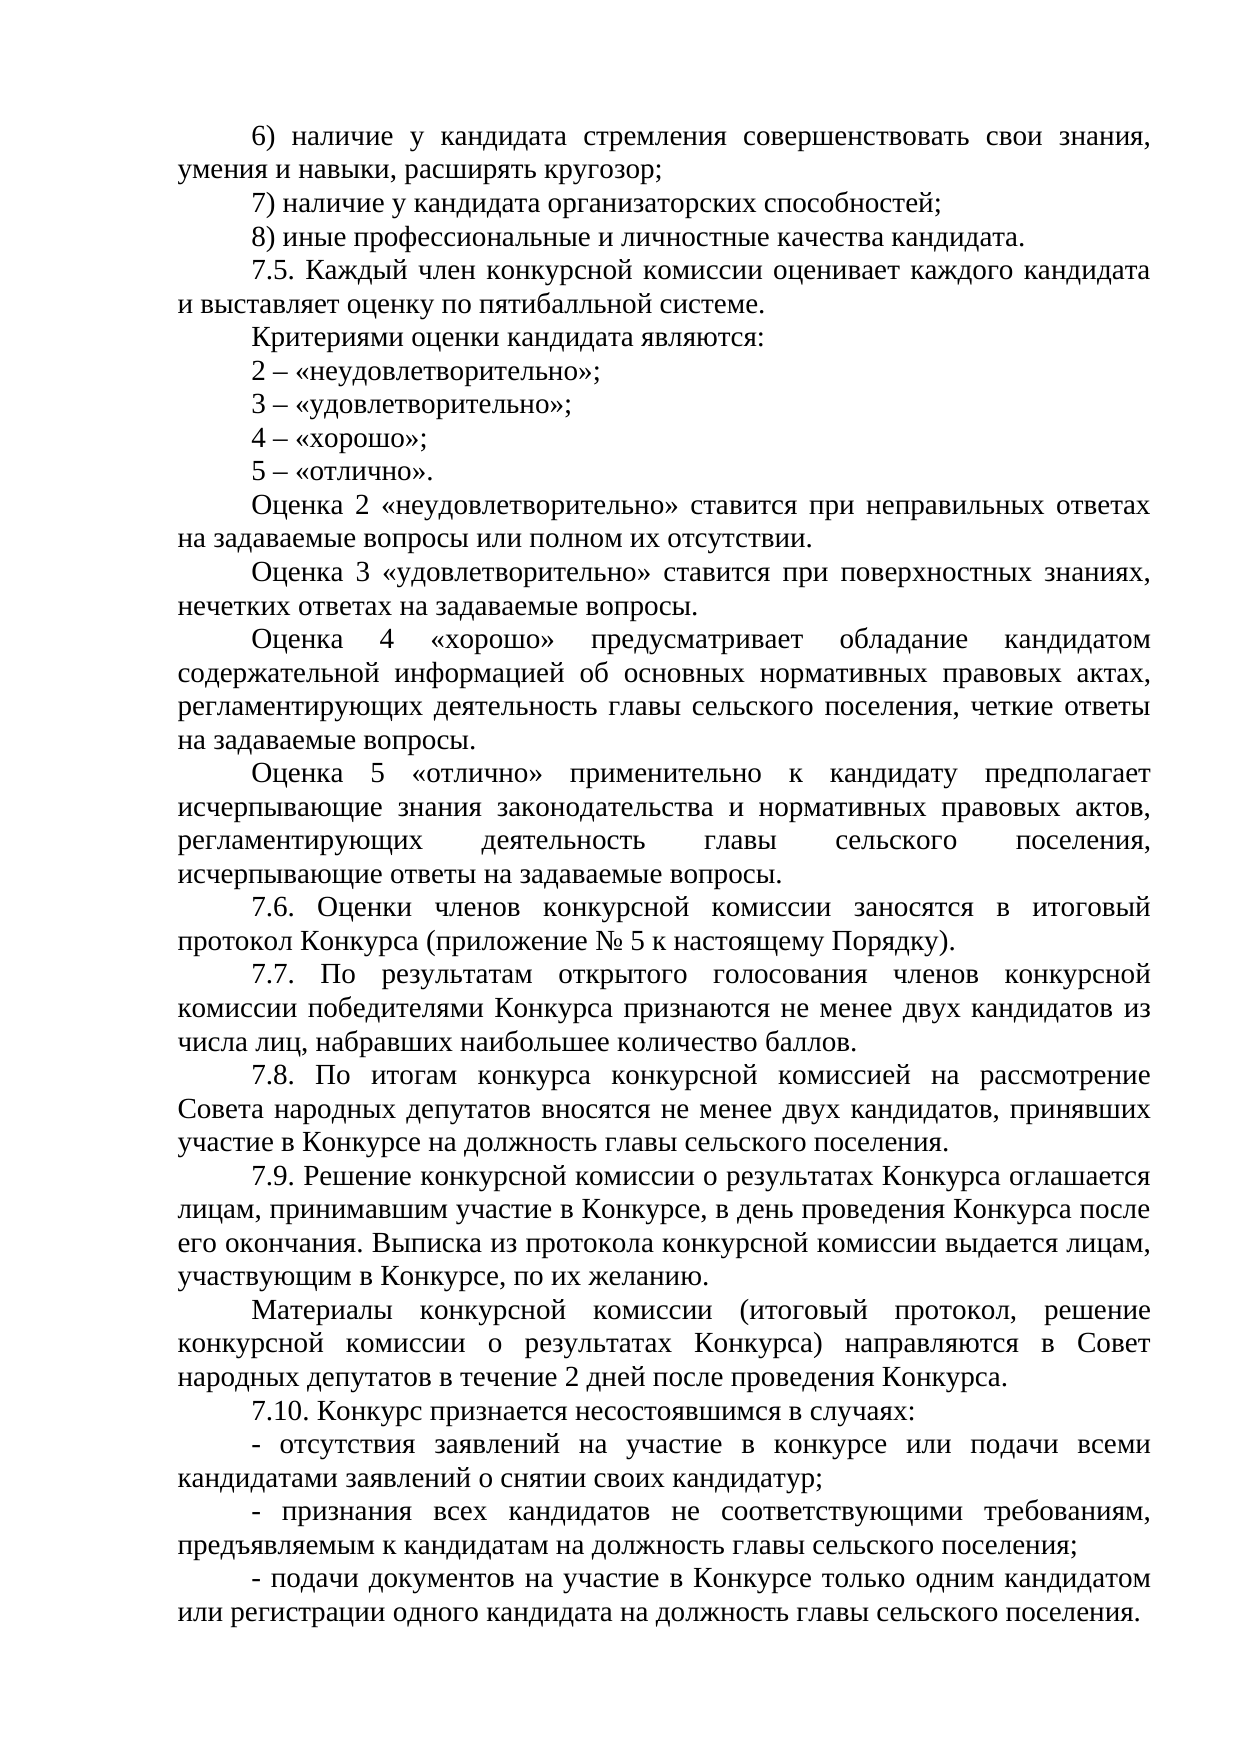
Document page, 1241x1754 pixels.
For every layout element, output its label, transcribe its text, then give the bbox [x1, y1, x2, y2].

text 2 – «неудовлетворительно»; [177, 353, 1152, 386]
text - отсутствия заявлений на участие в конкурсе или подачи всеми кандидатами заявлений о снятии своих кандидатур; [177, 1426, 1152, 1493]
text 7.10. Конкурс признается несостоявшимся в случаях: [177, 1393, 1152, 1426]
text Критериями оценки кандидата являются: [177, 319, 1152, 353]
text - признания всех кандидатов не соответствующими требованиям, предъявляемым к кандидатам на должность главы сельского поселения; [177, 1493, 1152, 1560]
text 7.8. По итогам конкурса конкурсной комиссией на рассмотрение Совета народных депутатов вносятся не менее двух кандидатов, принявших участие в Конкурсе на должность главы сельского поселения. [177, 1057, 1152, 1158]
text Оценка 5 «отлично» применительно к кандидату предполагает исчерпывающие знания законодательства и нормативных правовых актов, регламентирующих деятельность главы сельского поселения, исчерпывающие ответы на задаваемые вопросы. [177, 755, 1152, 889]
text 3 – «удовлетворительно»; [177, 386, 1152, 420]
text Оценка 2 «неудовлетворительно» ставится при неправильных ответах на задаваемые вопросы или полном их отсутствии. [177, 487, 1152, 554]
text Материалы конкурсной комиссии (итоговый протокол, решение конкурсной комиссии о результатах Конкурса) направляются в Совет народных депутатов в течение 2 дней после проведения Конкурса. [177, 1292, 1152, 1393]
text 6) наличие у кандидата стремления совершенствовать свои знания, умения и навыки, расширять кругозор; [177, 118, 1152, 185]
text 7.9. Решение конкурсной комиссии о результатах Конкурса оглашается лицам, принимавшим участие в Конкурсе, в день проведения Конкурса после его окончания. Выписка из протокола конкурсной комиссии выдается лицам, участвующим в Конкурсе, по их желанию. [177, 1158, 1152, 1292]
text 8) иные профессиональные и личностные качества кандидата. [177, 219, 1152, 252]
text 5 – «отлично». [177, 453, 1152, 487]
text 7.6. Оценки членов конкурсной комиссии заносятся в итоговый протокол Конкурса (приложение № 5 к настоящему Порядку). [177, 889, 1152, 957]
text 4 – «хорошо»; [177, 420, 1152, 453]
text Оценка 4 «хорошо» предусматривает обладание кандидатом содержательной информацией об основных нормативных правовых актах, регламентирующих деятельность главы сельского поселения, четкие ответы на задаваемые вопросы. [177, 621, 1152, 755]
text 7.5. Каждый член конкурсной комиссии оценивает каждого кандидата и выставляет оценку по пятибалльной системе. [177, 252, 1152, 319]
text - подачи документов на участие в Конкурсе только одним кандидатом или регистрации одного кандидата на должность главы сельского поселения. [177, 1560, 1152, 1627]
text Оценка 3 «удовлетворительно» ставится при поверхностных знаниях, нечетких ответах на задаваемые вопросы. [177, 554, 1152, 621]
text 7) наличие у кандидата организаторских способностей; [177, 185, 1152, 219]
text 7.7. По результатам открытого голосования членов конкурсной комиссии победителями Конкурса признаются не менее двух кандидатов из числа лиц, набравших наибольшее количество баллов. [177, 957, 1152, 1057]
